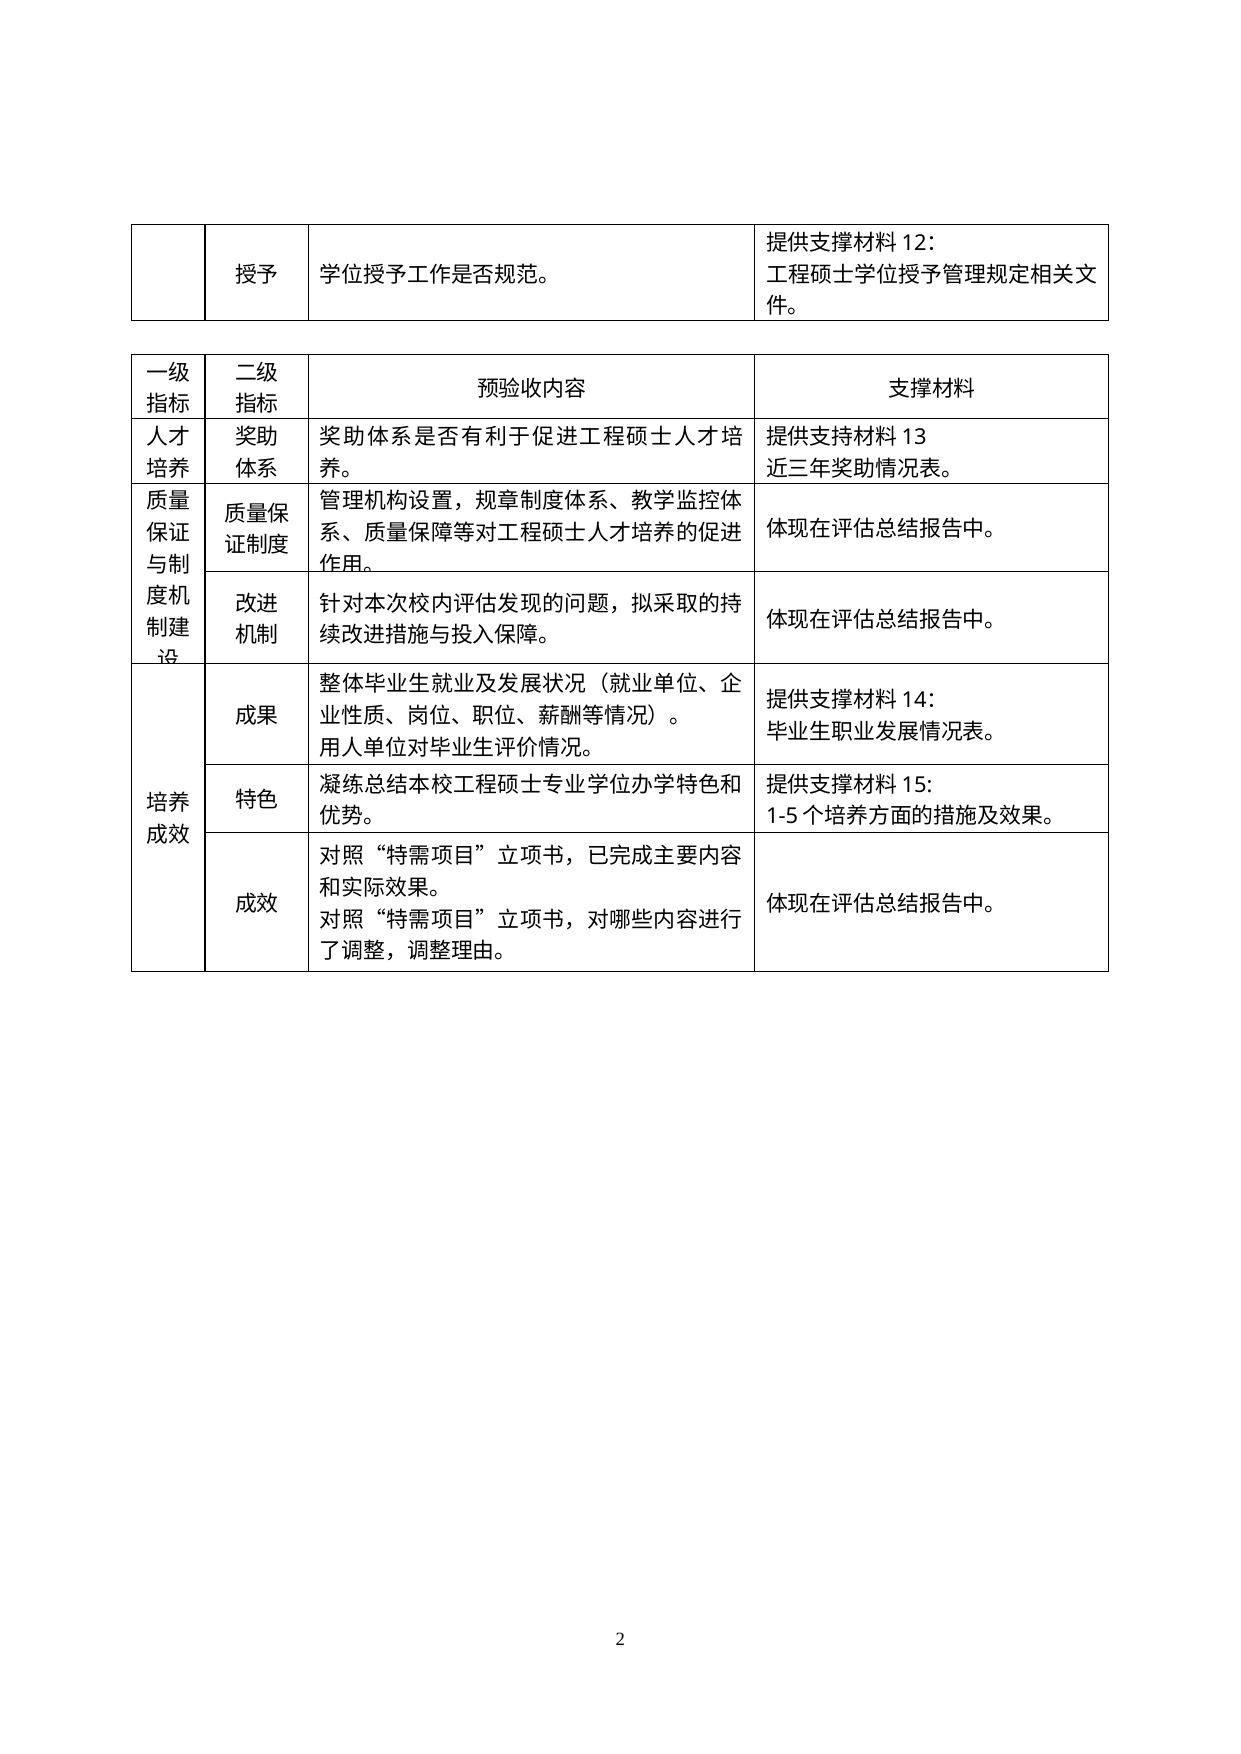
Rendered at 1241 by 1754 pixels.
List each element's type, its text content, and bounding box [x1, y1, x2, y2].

table_cell 成果 [206, 664, 308, 764]
table_header 二级 指标 [206, 355, 308, 418]
table_cell 提供支持材料13 近三年奖助情况表。 [755, 419, 1108, 482]
table_cell 体现在评估总结报告中。 [755, 833, 1108, 971]
table_header 一级指标 [132, 355, 204, 418]
table_cell 奖助体系是否有利于促进工程硕士人才培养。 [309, 419, 754, 482]
table_cell 改进 机制 [206, 572, 308, 663]
table_cell 学位论文质量与学位授予 [206, 225, 308, 320]
table_cell 质量保证与制度机制建设 [132, 484, 204, 663]
table_cell 针对本次校内评估发现的问题，拟采取的持续改进措施与投入保障。 [309, 572, 754, 663]
table_cell 体现在评估总结报告中。 [755, 484, 1108, 571]
table_cell 提供支撑材料15: 1-5个培养方面的措施及效果。 [755, 765, 1108, 832]
table_cell 学位授予工作是否规范。 [309, 225, 754, 320]
table_cell 成效 [206, 833, 308, 971]
table_cell 体现在评估总结报告中。 [755, 572, 1108, 663]
table_cell 凝练总结本校工程硕士专业学位办学特色和优势。 [309, 765, 754, 832]
table_cell 特色 [206, 765, 308, 832]
table_cell 提供支撑材料12： 工程硕士学位授予管理规定相关文件。 [755, 225, 1108, 320]
table_cell 奖助 体系 [206, 419, 308, 482]
table_cell 培养成效 [132, 664, 204, 971]
table_cell 对照“特需项目”立项书，已完成主要内容和实际效果。 对照“特需项目”立项书，对哪些内容进行了调整，调整理由。 [309, 833, 754, 971]
table_cell 提供支撑材料14： 毕业生职业发展情况表。 [755, 664, 1108, 764]
table_header 支撑材料 [755, 355, 1108, 418]
table_cell 整体毕业生就业及发展状况（就业单位、企业性质、岗位、职位、薪酬等情况）。 用人单位对毕业生评价情况。 [309, 664, 754, 764]
table_cell 质量保证制度 [206, 484, 308, 571]
table_cell 管理机构设置，规章制度体系、教学监控体系、质量保障等对工程硕士人才培养的促进作用。 [309, 484, 754, 571]
table_header 预验收内容 [309, 355, 754, 418]
table_cell 人才培养 [132, 419, 204, 482]
